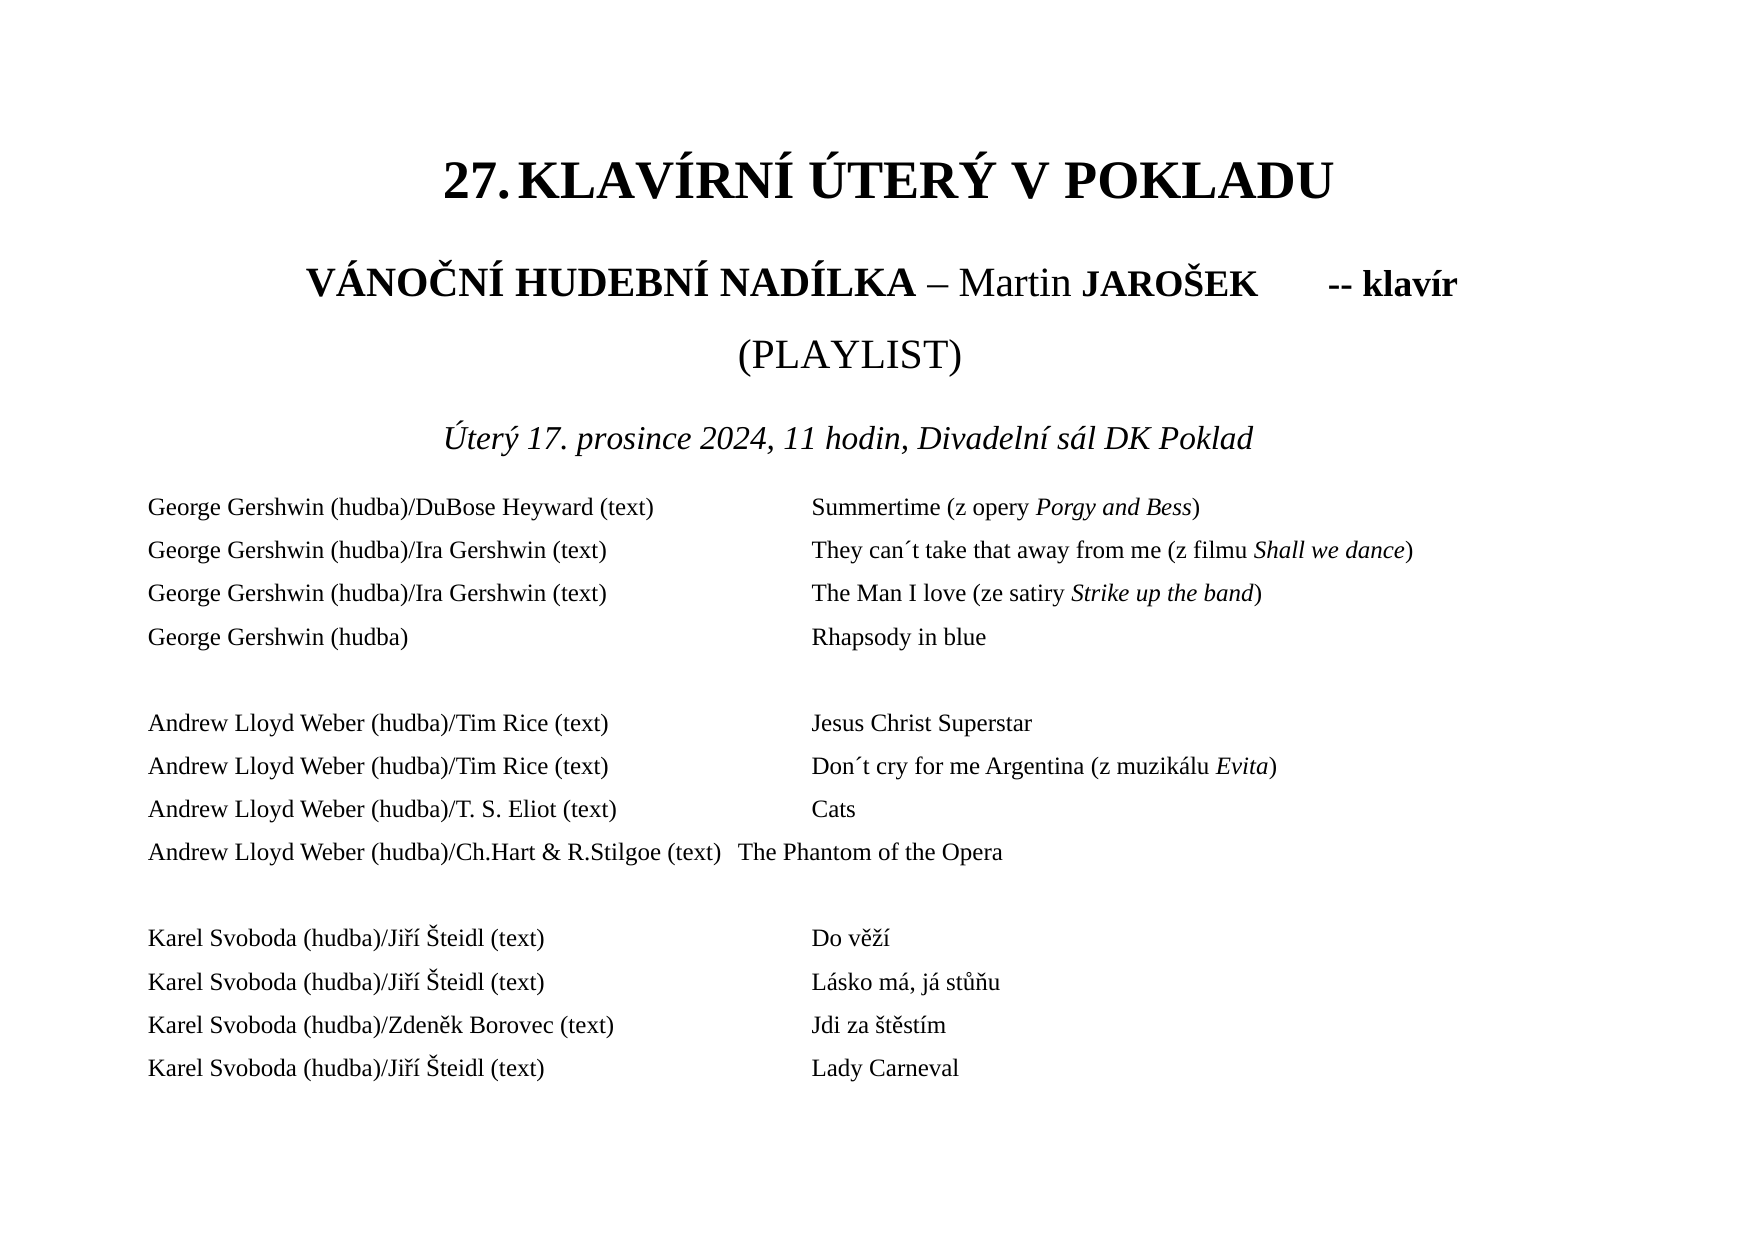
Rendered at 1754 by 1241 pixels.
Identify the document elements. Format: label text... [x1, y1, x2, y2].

text Andrew Lloyd Weber (hudba)/Tim Rice (text) Don´t cry for me Argentina (z muzikálu Evita) [148, 751, 1606, 780]
text Karel Svoboda (hudba)/Jiří Šteidl (text) Do věží [148, 923, 1606, 952]
text Karel Svoboda (hudba)/Zdeněk Borovec (text) Jdi za štěstím [148, 1010, 1606, 1038]
text Úterý 17. prosince 2024, 11 hodin, Divadelní sál DK Poklad [443, 418, 1606, 456]
text (PLAYLIST) [664, 329, 1606, 377]
text Andrew Lloyd Weber (hudba)/Tim Rice (text) Jesus Christ Superstar [148, 665, 1606, 737]
text Karel Svoboda (hudba)/Jiří Šteidl (text) Lady Carneval [148, 1053, 1606, 1082]
text George Gershwin (hudba)/DuBose Heyward (text) Summertime (z opery Porgy and Bess) George Gershwin (hudba)/Ira Gershwin (text) They can´t take that away from me (z filmu Shall we dance) [148, 492, 1606, 564]
text Andrew Lloyd Weber (hudba)/Ch.Hart & R.Stilgoe (text) The Phantom of the Opera [148, 837, 1606, 866]
text Karel Svoboda (hudba)/Jiří Šteidl (text) Lásko má, já stůňu [148, 967, 1606, 995]
list KLAVÍRNÍ ÚTERÝ V POKLADU [443, 148, 1606, 210]
text George Gershwin (hudba) Rhapsody in blue [148, 622, 1606, 650]
text Andrew Lloyd Weber (hudba)/T. S. Eliot (text) Cats [148, 794, 1606, 823]
text VÁNOČNÍ HUDEBNÍ NADÍLKA – Martin JAROŠEK -- klavír [221, 258, 1606, 306]
text George Gershwin (hudba)/Ira Gershwin (text) The Man I love (ze satiry Strike up the band) [148, 578, 1606, 607]
